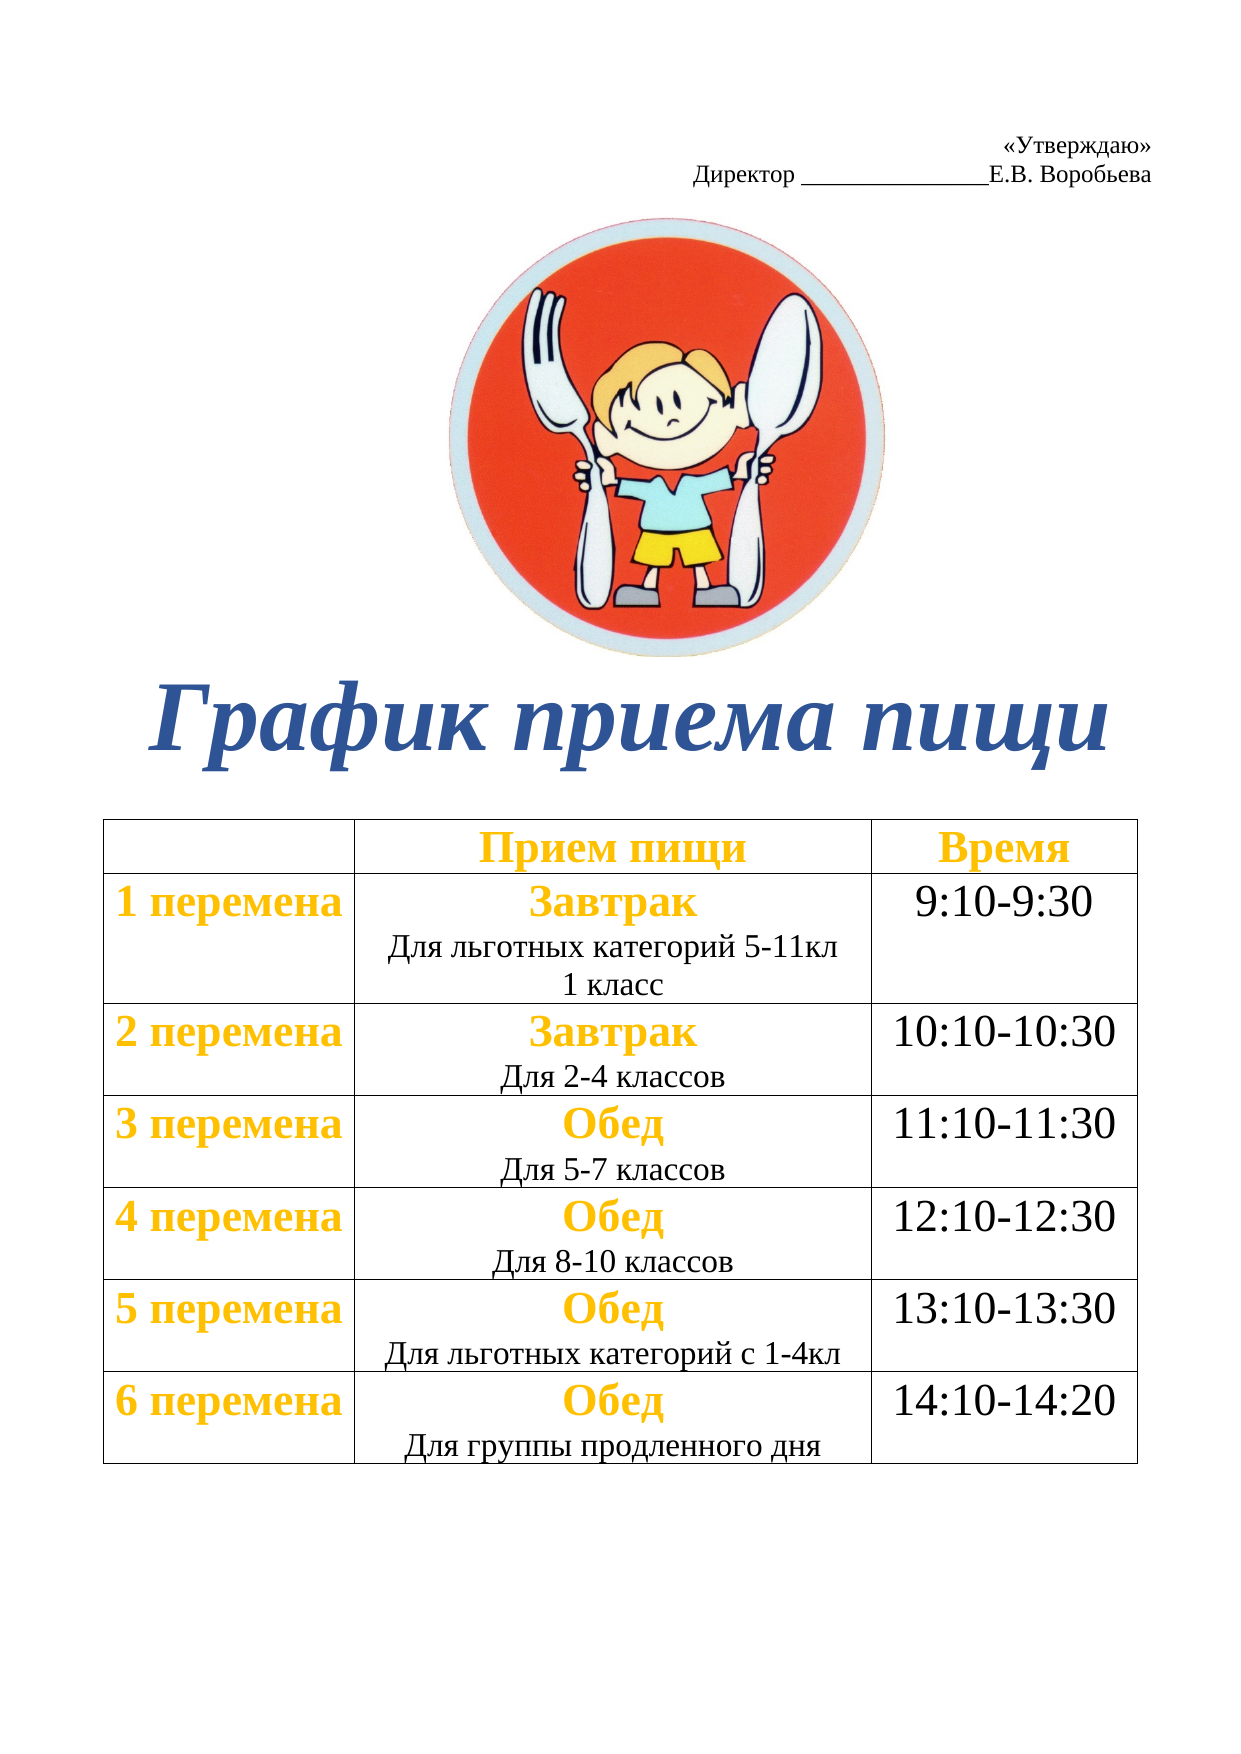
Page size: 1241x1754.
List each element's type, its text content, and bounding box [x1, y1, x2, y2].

table_cell 12:10-12:30 [872, 1188, 1137, 1279]
table_header [104, 820, 354, 872]
table_cell 1 перемена [104, 874, 354, 1003]
table_header Время [872, 820, 1137, 872]
table_cell 13:10-13:30 [872, 1280, 1137, 1371]
text Директор _______________Е.В. Воробьева [177, 159, 1152, 188]
table_cell Обед Для льготных категорий с 1-4кл [355, 1280, 871, 1371]
text График приема пищи [118, 657, 1152, 772]
picture [425, 216, 904, 657]
table_cell 10:10-10:30 [872, 1004, 1137, 1095]
table_cell 6 перемена [104, 1372, 354, 1463]
table_cell Завтрак Для 2-4 классов [355, 1004, 871, 1095]
table_cell Обед Для 8-10 классов [355, 1188, 871, 1279]
table_cell Обед Для группы продленного дня [355, 1372, 871, 1463]
table_cell 14:10-14:20 [872, 1372, 1137, 1463]
text «Утверждаю» [177, 131, 1152, 159]
table_cell 2 перемена [104, 1004, 354, 1095]
table_cell 5 перемена [104, 1280, 354, 1371]
table_cell Обед Для 5-7 классов [355, 1096, 871, 1187]
table_cell 9:10-9:30 [872, 874, 1137, 1003]
table_cell 3 перемена [104, 1096, 354, 1187]
table_cell 4 перемена [104, 1188, 354, 1279]
table_cell 11:10-11:30 [872, 1096, 1137, 1187]
table_cell Завтрак Для льготных категорий 5-11кл 1 класс [355, 874, 871, 1003]
table_header Прием пищи [355, 820, 871, 872]
